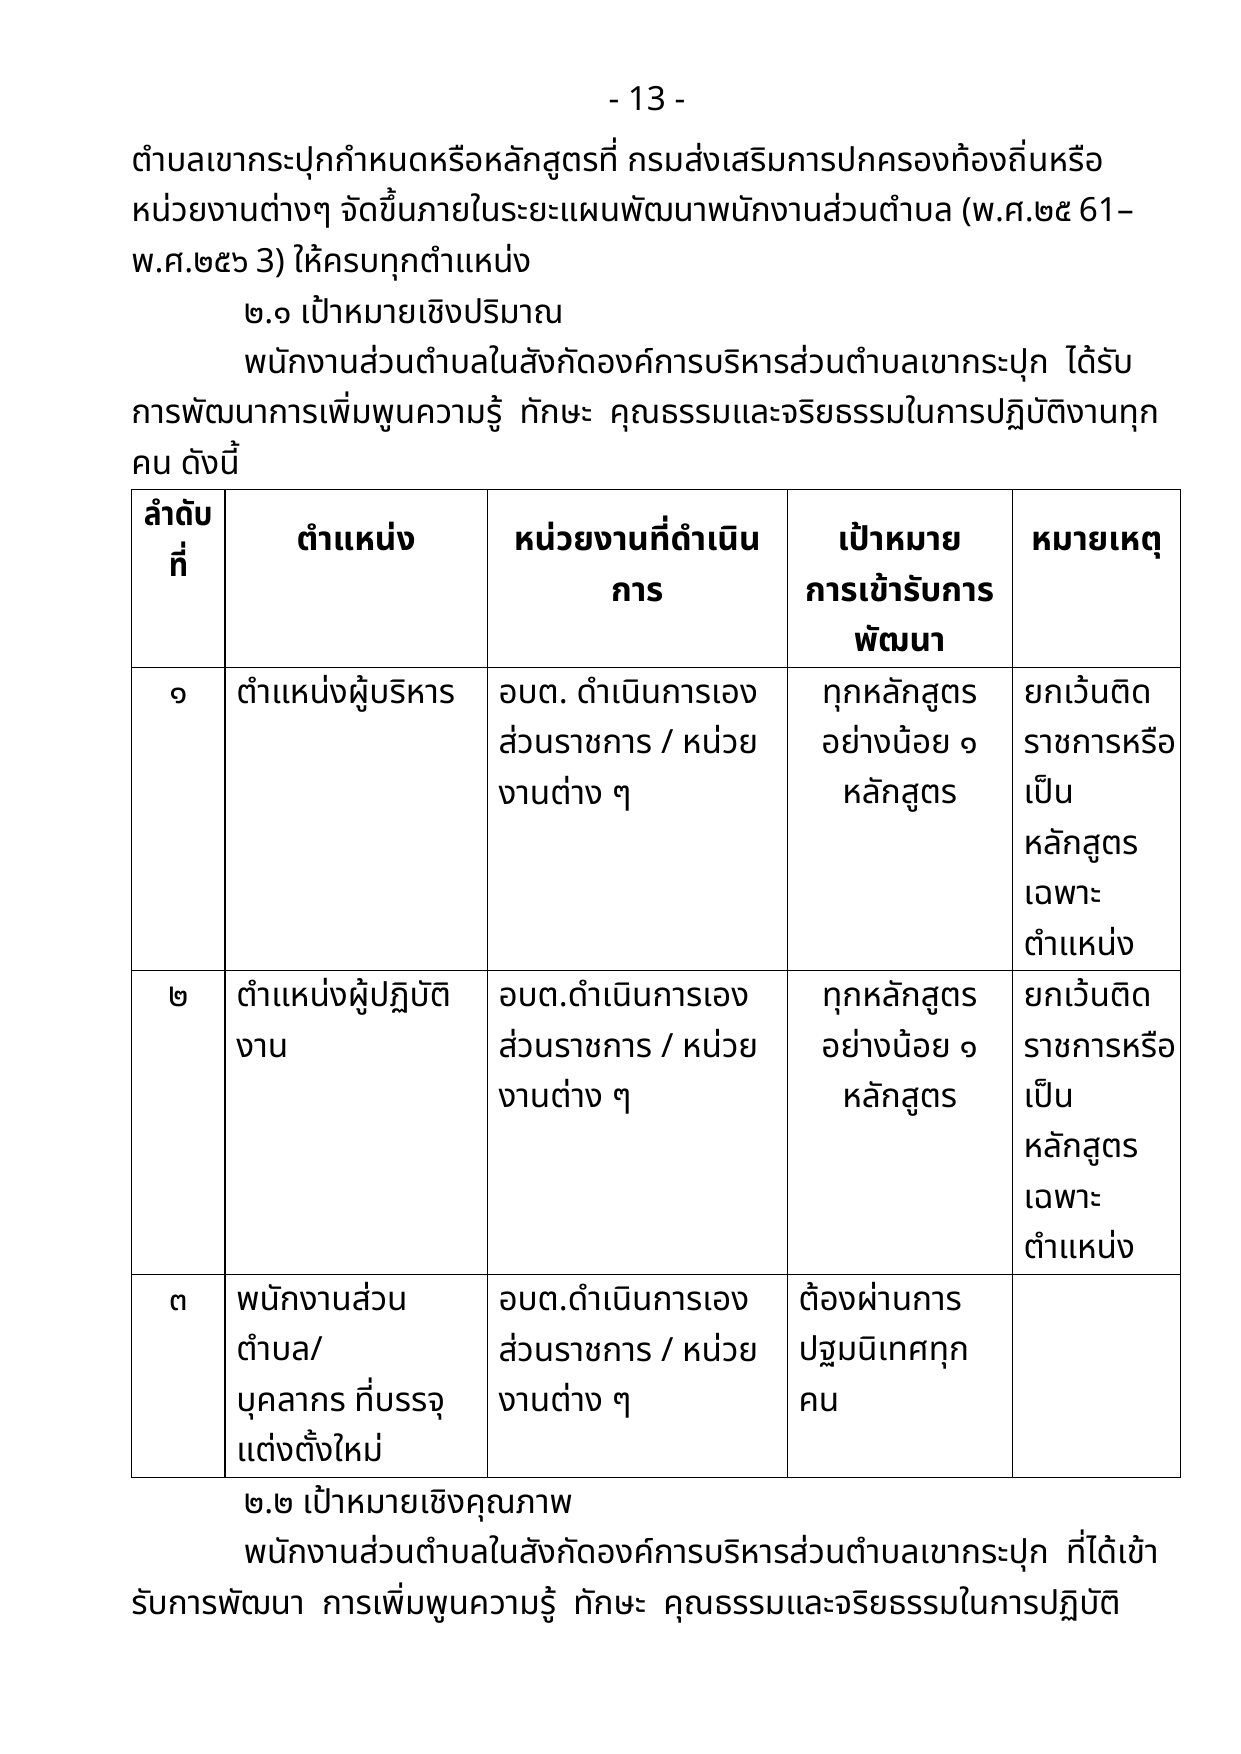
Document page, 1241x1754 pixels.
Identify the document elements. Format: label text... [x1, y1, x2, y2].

table_header หน่วยงานที่ดำเนินการ [488, 490, 787, 667]
table_cell ทุกหลักสูตร อย่างน้อย ๑ หลักสูตร [788, 971, 1012, 1274]
table_cell ๒ [132, 971, 224, 1274]
table_cell ยกเว้นติดราชการหรือเป็นหลักสูตรเฉพาะตำแหน่ง [1013, 668, 1180, 970]
table_cell ๑ [132, 668, 224, 970]
table_cell อบต.ดำเนินการเอง ส่วนราชการ / หน่วยงานต่าง ๆ [488, 971, 787, 1274]
table_header ลำดับที่ [132, 490, 224, 667]
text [131, 136, 1162, 287]
table_cell ทุกหลักสูตร อย่างน้อย ๑ หลักสูตร [788, 668, 1012, 970]
table_cell ตำแหน่งผู้บริหาร [226, 668, 487, 970]
table_header หมายเหตุ [1013, 490, 1180, 667]
table_cell ตำแหน่งผู้ปฏิบัติงาน [226, 971, 487, 1274]
text ๒.๑ เป้าหมายเชิงปริมาณ [131, 287, 1162, 338]
table_cell ต้องผ่านการปฐมนิเทศทุกคน [788, 1275, 1012, 1477]
table_cell [1013, 1275, 1180, 1477]
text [131, 1528, 1162, 1629]
table_header เป้าหมาย การเข้ารับการพัฒนา [788, 490, 1012, 667]
table_cell ยกเว้นติดราชการหรือเป็นหลักสูตรเฉพาะตำแหน่ง [1013, 971, 1180, 1274]
text ๒.๒ เป้าหมายเชิงคุณภาพ [131, 1478, 1162, 1528]
table_cell อบต.ดำเนินการเอง ส่วนราชการ / หน่วยงานต่าง ๆ [488, 1275, 787, 1477]
table_cell ๓ [132, 1275, 224, 1477]
text พนักงานส่วนตำบลในสังกัดองค์การบริหารส่วนตำบลเขากระปุก ได้รับการพัฒนาการเพิ่มพูนความรู้ ทักษะ คุณธรรมและจริยธรรมในการปฏิบัติงานทุกคน ดังนี้ [131, 338, 1162, 489]
table_cell อบต. ดำเนินการเอง ส่วนราชการ / หน่วยงานต่าง ๆ [488, 668, 787, 970]
table_cell พนักงานส่วนตำบล/ บุคลากร ที่บรรจุแต่งตั้งใหม่ [226, 1275, 487, 1477]
table_header ตำแหน่ง [226, 490, 487, 667]
